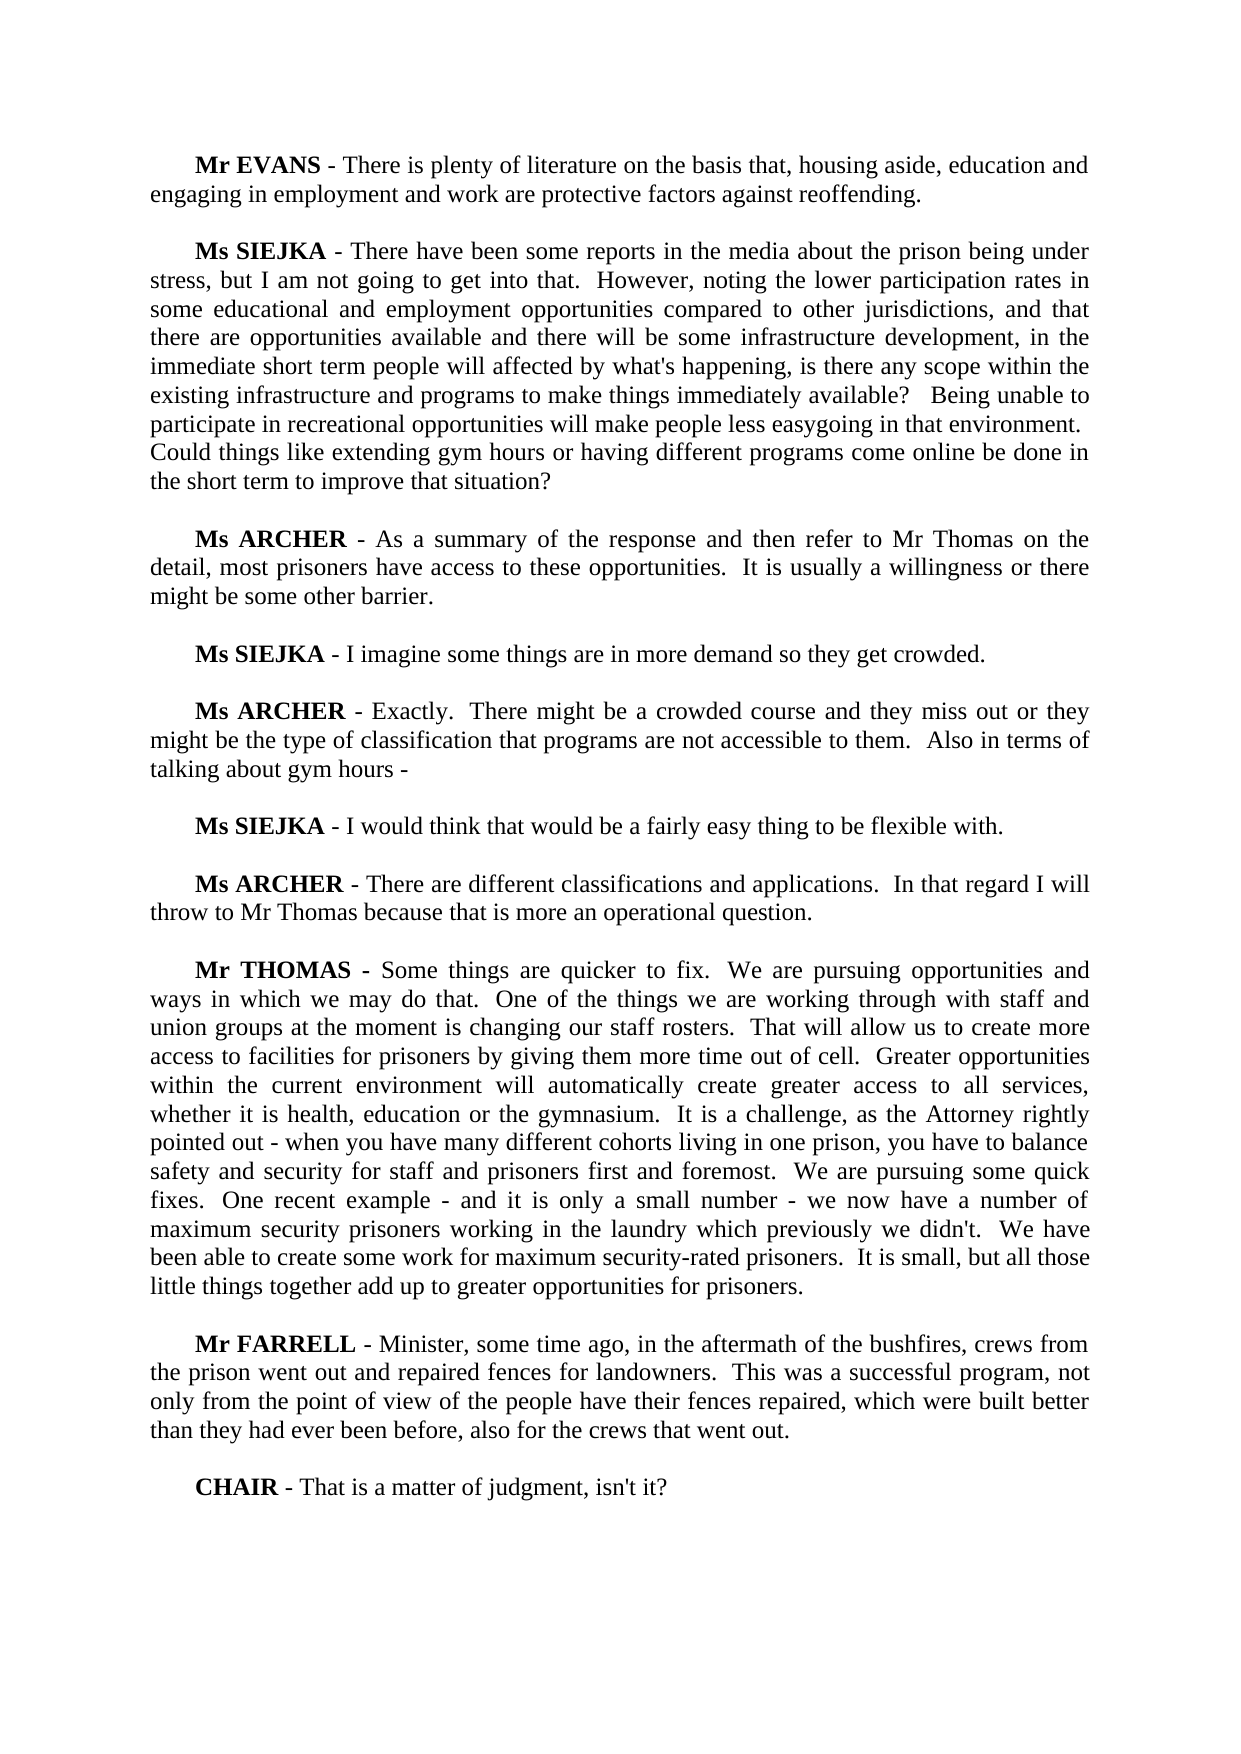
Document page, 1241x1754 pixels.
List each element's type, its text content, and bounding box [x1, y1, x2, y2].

text Mr FARRELL - Minister, some time ago, in the aftermath of the bushfires, crews from the prison went out and repaired fences for landowners. This was a successful program, not only from the point of view of the people have their fences repaired, which were built better than they had ever been before, also for the crews that went out. [150, 1329, 1090, 1444]
text Ms SIEJKA - I imagine some things are in more demand so they get crowded. [150, 639, 1090, 667]
text Ms ARCHER - As a summary of the response and then refer to Mr Thomas on the detail, most prisoners have access to these opportunities. It is usually a willingness or there might be some other barrier. [150, 524, 1090, 610]
text Ms ARCHER - Exactly. There might be a crowded course and they miss out or they might be the type of classification that programs are not accessible to them. Also in terms of talking about gym hours - [150, 696, 1090, 782]
text CHAIR - That is a matter of judgment, isn't it? [150, 1472, 1090, 1501]
text Mr EVANS - There is plenty of literature on the basis that, housing aside, education and engaging in employment and work are protective factors against reoffending. [150, 150, 1090, 207]
text Ms ARCHER - There are different classifications and applications. In that regard I will throw to Mr Thomas because that is more an operational question. [150, 869, 1090, 926]
text Ms SIEJKA - I would think that would be a fairly easy thing to be flexible with. [150, 811, 1090, 840]
text Ms SIEJKA - There have been some reports in the media about the prison being under stress, but I am not going to get into that. However, noting the lower participation rates in some educational and employment opportunities compared to other jurisdictions, and that there are opportunities available and there will be some infrastructure development, in the immediate short term people will affected by what's happening, is there any scope within the existing infrastructure and programs to make things immediately available? Being unable to participate in recreational opportunities will make people less easygoing in that environment. Could things like extending gym hours or having different programs come online be done in the short term to improve that situation? [150, 236, 1090, 495]
text Mr THOMAS - Some things are quicker to fix. We are pursuing opportunities and ways in which we may do that. One of the things we are working through with staff and union groups at the moment is changing our staff rosters. That will allow us to create more access to facilities for prisoners by giving them more time out of cell. Greater opportunities within the current environment will automatically create greater access to all services, whether it is health, education or the gymnasium. It is a challenge, as the Attorney rightly pointed out - when you have many different cohorts living in one prison, you have to balance safety and security for staff and prisoners first and foremost. We are pursuing some quick fixes. One recent example - and it is only a small number - we now have a number of maximum security prisoners working in the laundry which previously we didn't. We have been able to create some work for maximum security-rated prisoners. It is small, but all those little things together add up to greater opportunities for prisoners. [150, 955, 1090, 1300]
